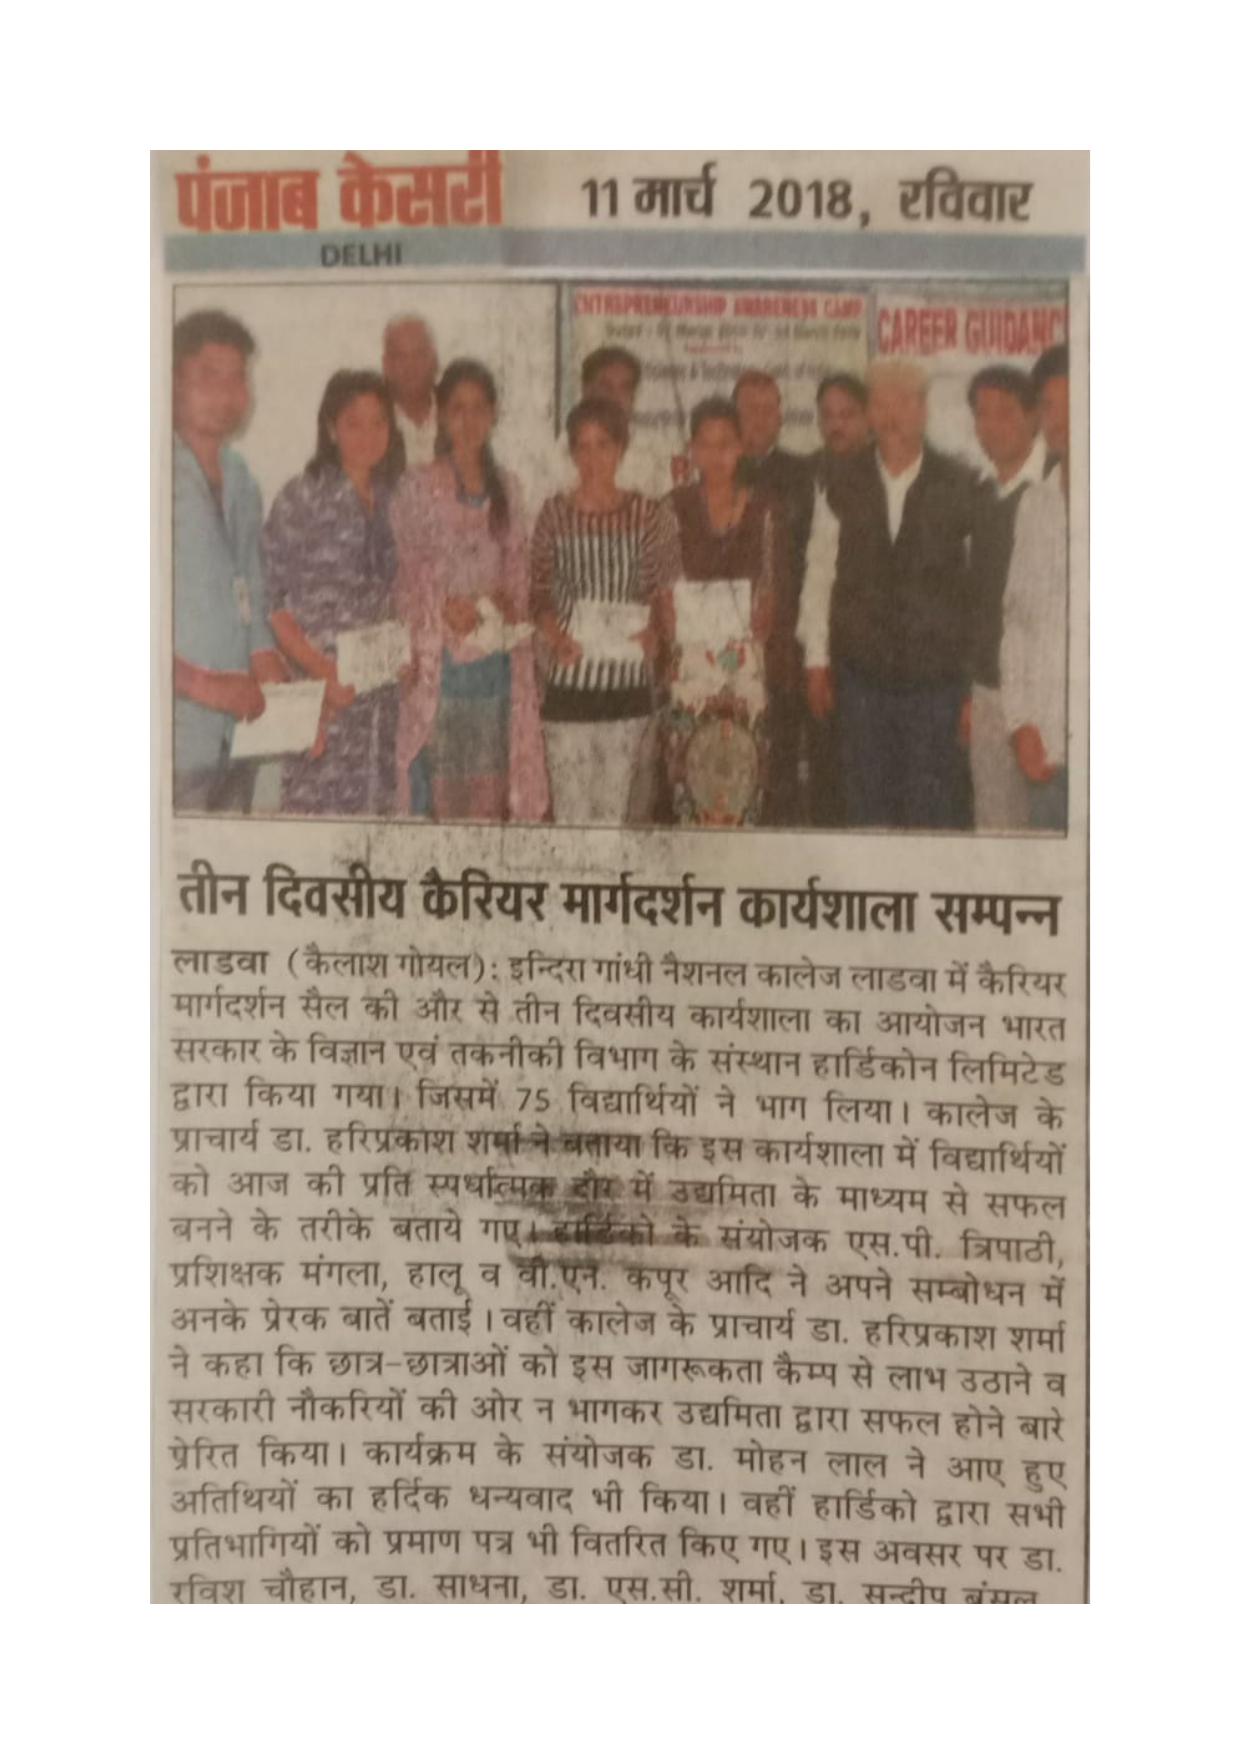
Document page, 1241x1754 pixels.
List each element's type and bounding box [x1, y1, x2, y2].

picture [150, 150, 1091, 1604]
